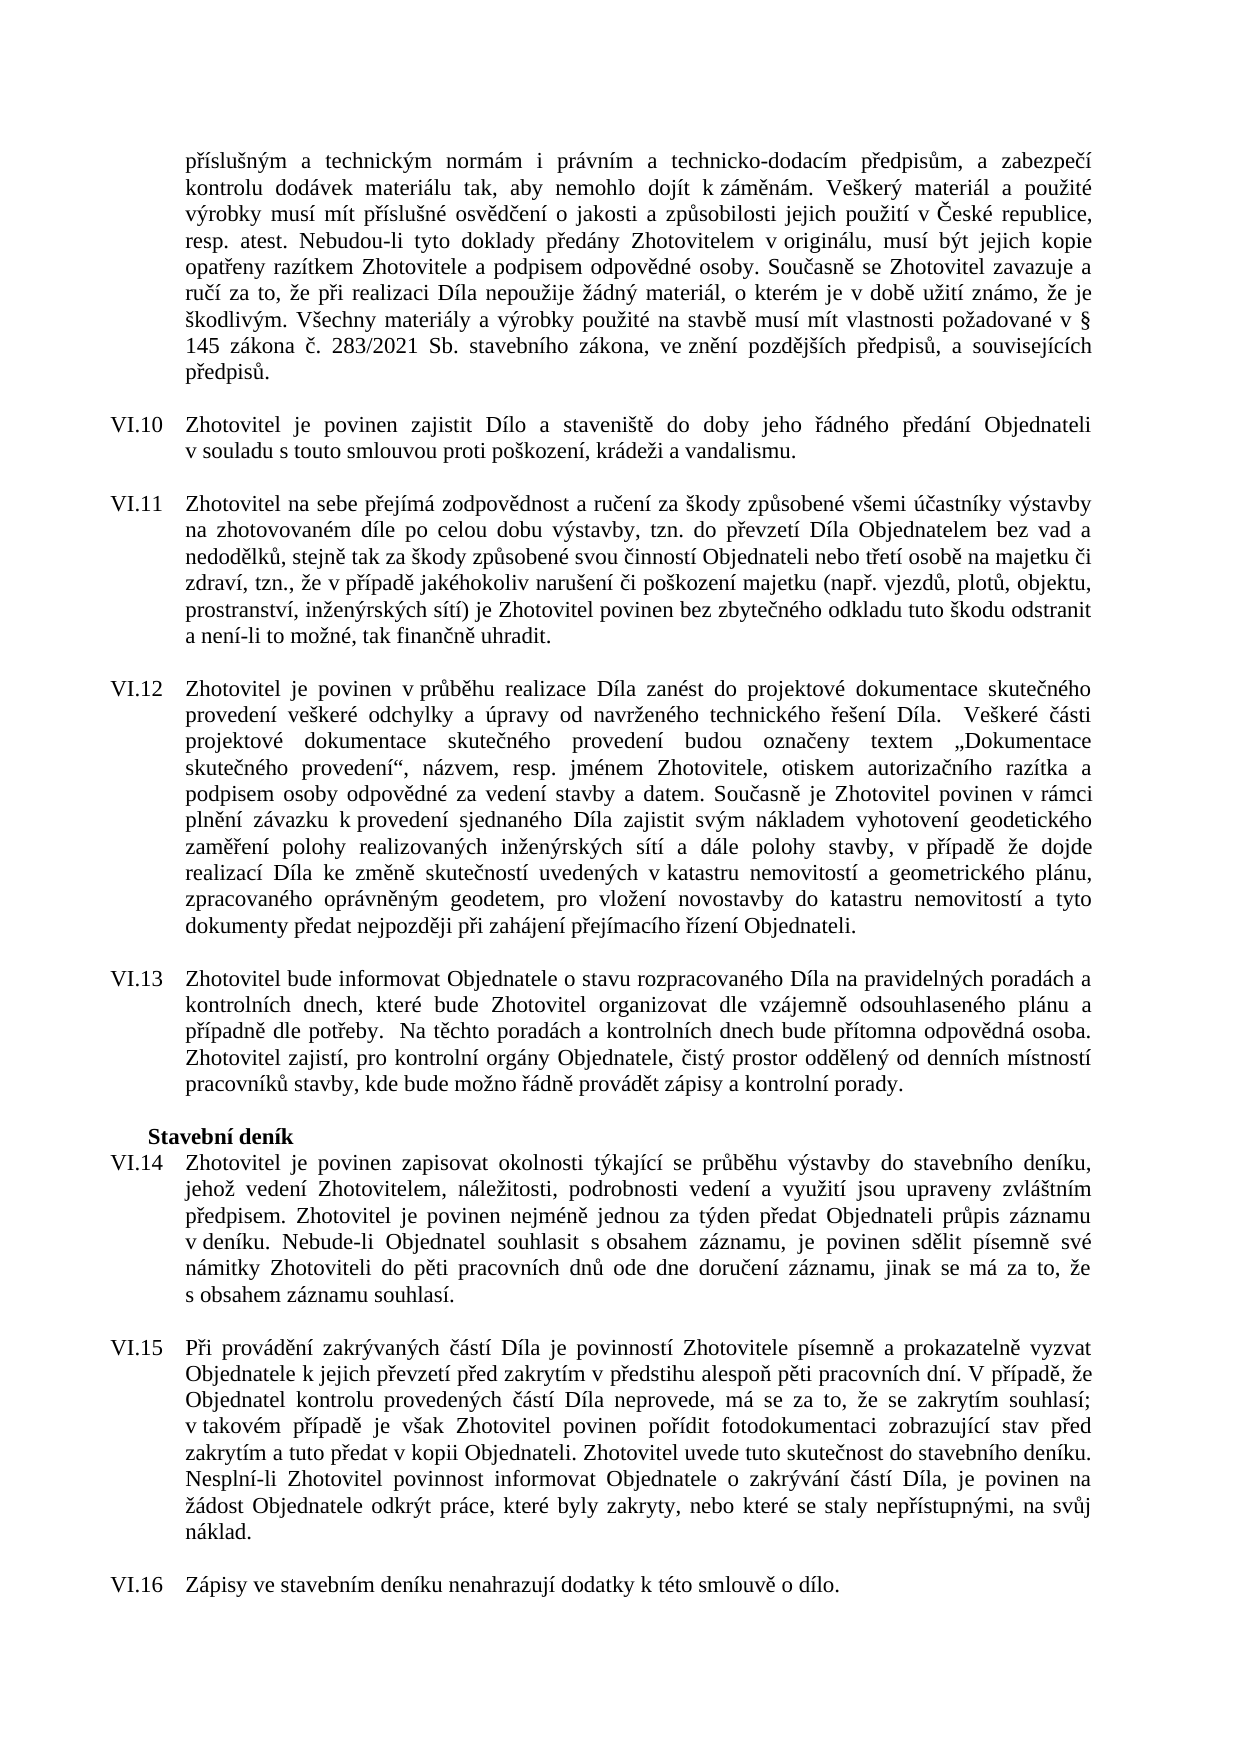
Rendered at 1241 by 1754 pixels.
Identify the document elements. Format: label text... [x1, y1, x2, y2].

text Stavební deník [148, 1123, 1093, 1149]
list Zhotovitel je povinen zajistit Dílo a staveniště do doby jeho řádného předání Objednateli v souladu s touto smlouvou proti poškození, krádeži a vandalismu. [110, 411, 1093, 464]
list Zhotovitel je povinen v průběhu realizace Díla zanést do projektové dokumentace skutečného provedení veškeré odchylky a úpravy od navrženého technického řešení Díla. Veškeré části projektové dokumentace skutečného provedení budou označeny textem „Dokumentace skutečného provedení“, názvem, resp. jménem Zhotovitele, otiskem autorizačního razítka a podpisem osoby odpovědné za vedení stavby a datem. Současně je Zhotovitel povinen v rámci plnění závazku k provedení sjednaného Díla zajistit svým nákladem vyhotovení geodetického zaměření polohy realizovaných inženýrských sítí a dále polohy stavby, v případě že dojde realizací Díla ke změně skutečností uvedených v katastru nemovitostí a geometrického plánu, zpracovaného oprávněným geodetem, pro vložení novostavby do katastru nemovitostí a tyto dokumenty předat nejpozději při zahájení přejímacího řízení Objednateli. [110, 675, 1093, 938]
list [110, 148, 1093, 385]
list Zápisy ve stavebním deníku nenahrazují dodatky k této smlouvě o dílo. [110, 1571, 1093, 1597]
list Zhotovitel na sebe přejímá zodpovědnost a ručení za škody způsobené všemi účastníky výstavby na zhotovovaném díle po celou dobu výstavby, tzn. do převzetí Díla Objednatelem bez vad a nedodělků, stejně tak za škody způsobené svou činností Objednateli nebo třetí osobě na majetku či zdraví, tzn., že v případě jakéhokoliv narušení či poškození majetku (např. vjezdů, plotů, objektu, prostranství, inženýrských sítí) je Zhotovitel povinen bez zbytečného odkladu tuto škodu odstranit a není-li to možné, tak finančně uhradit. [110, 490, 1093, 648]
list Zhotovitel je povinen zapisovat okolnosti týkající se průběhu výstavby do stavebního deníku, jehož vedení Zhotovitelem, náležitosti, podrobnosti vedení a využití jsou upraveny zvláštním předpisem. Zhotovitel je povinen nejméně jednou za týden předat Objednateli průpis záznamu v deníku. Nebude-li Objednatel souhlasit s obsahem záznamu, je povinen sdělit písemně své námitky Zhotoviteli do pěti pracovních dnů ode dne doručení záznamu, jinak se má za to, že s obsahem záznamu souhlasí. [110, 1149, 1093, 1307]
list Zhotovitel bude informovat Objednatele o stavu rozpracovaného Díla na pravidelných poradách a kontrolních dnech, které bude Zhotovitel organizovat dle vzájemně odsouhlaseného plánu a případně dle potřeby. Na těchto poradách a kontrolních dnech bude přítomna odpovědná osoba. Zhotovitel zajistí, pro kontrolní orgány Objednatele, čistý prostor oddělený od denních místností pracovníků stavby, kde bude možno řádně provádět zápisy a kontrolní porady. [110, 964, 1093, 1096]
list Při provádění zakrývaných částí Díla je povinností Zhotovitele písemně a prokazatelně vyzvat Objednatele k jejich převzetí před zakrytím v předstihu alespoň pěti pracovních dní. V případě, že Objednatel kontrolu provedených částí Díla neprovede, má se za to, že se zakrytím souhlasí; v takovém případě je však Zhotovitel povinen pořídit fotodokumentaci zobrazující stav před zakrytím a tuto předat v kopii Objednateli. Zhotovitel uvede tuto skutečnost do stavebního deníku. Nesplní-li Zhotovitel povinnost informovat Objednatele o zakrývání částí Díla, je povinen na žádost Objednatele odkrýt práce, které byly zakryty, nebo které se staly nepřístupnými, na svůj náklad. [110, 1333, 1093, 1544]
